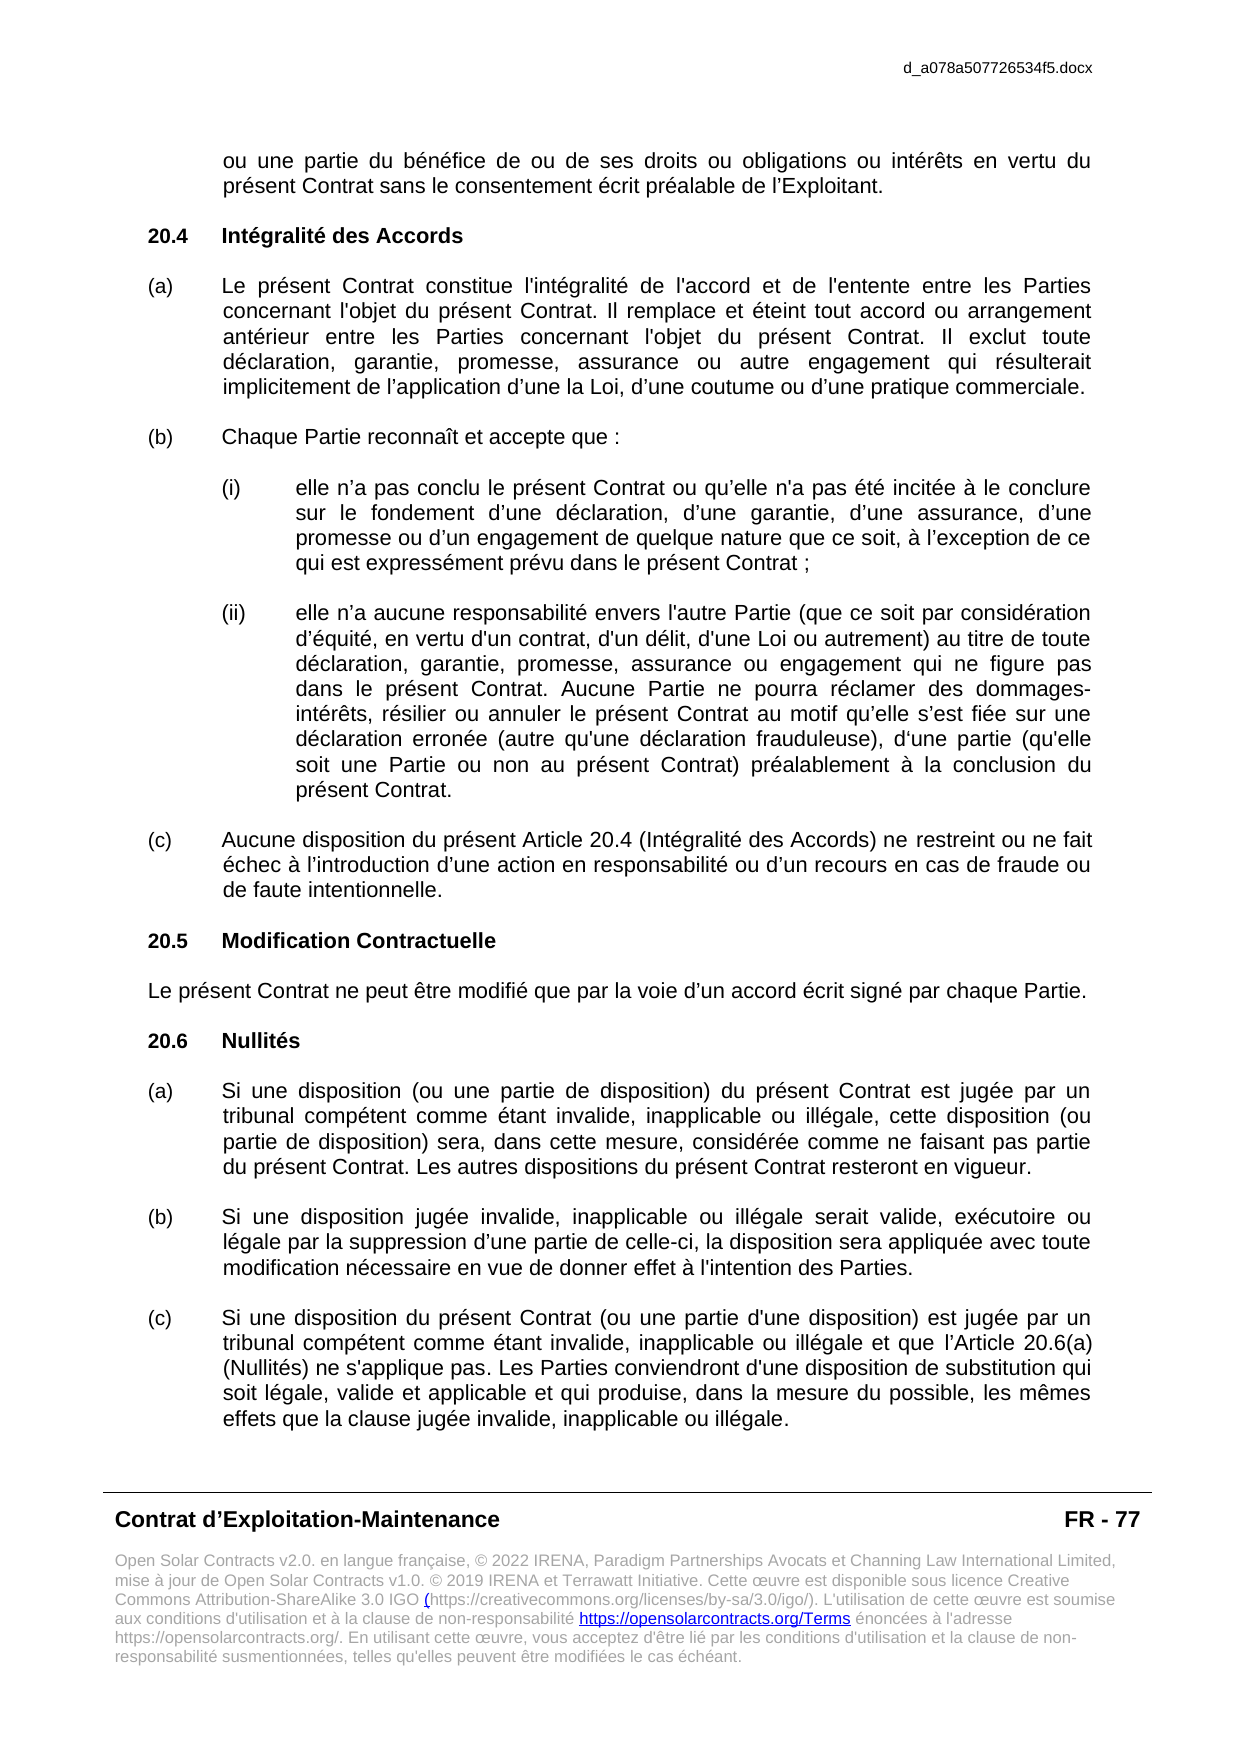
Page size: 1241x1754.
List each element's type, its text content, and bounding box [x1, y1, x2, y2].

list Aucune disposition du présent Article 20.4 (Intégralité des Accords) ne restreint ou ne fait échec à l’introduction d’une action en responsabilité ou d’un recours en cas de fraude ou de faute intentionnelle. [148, 827, 1093, 903]
list Le présent Contrat constitue l'intégralité de l'accord et de l'entente entre les Parties concernant l'objet du présent Contrat. Il remplace et éteint tout accord ou arrangement antérieur entre les Parties concernant l'objet du présent Contrat. Il exclut toute déclaration, garantie, promesse, assurance ou autre engagement qui résulterait implicitement de l’application d’une la Loi, d’une coutume ou d’une pratique commerciale. [148, 273, 1093, 399]
text Nullités [148, 1028, 1093, 1053]
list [148, 148, 1093, 198]
list Si une disposition jugée invalide, inapplicable ou illégale serait valide, exécutoire ou légale par la suppression d’une partie de celle-ci, la disposition sera appliquée avec toute modification nécessaire en vue de donner effet à l'intention des Parties. [148, 1204, 1093, 1280]
list elle n’a pas conclu le présent Contrat ou qu’elle n'a pas été incitée à le conclure sur le fondement d’une déclaration, d’une garantie, d’une assurance, d’une promesse ou d’un engagement de quelque nature que ce soit, à l’exception de ce qui est expressément prévu dans le présent Contrat ; [221, 474, 1093, 575]
list elle n’a aucune responsabilité envers l'autre Partie (que ce soit par considération d’équité, en vertu d'un contrat, d'un délit, d'une Loi ou autrement) au titre de toute déclaration, garantie, promesse, assurance ou engagement qui ne figure pas dans le présent Contrat. Aucune Partie ne pourra réclamer des dommages-intérêts, résilier ou annuler le présent Contrat au motif qu’elle s’est fiée sur une déclaration erronée (autre qu'une déclaration frauduleuse), d‘une partie (qu'elle soit une Partie ou non au présent Contrat) préalablement à la conclusion du présent Contrat. [221, 600, 1093, 802]
list Si une disposition (ou une partie de disposition) du présent Contrat est jugée par un tribunal compétent comme étant invalide, inapplicable ou illégale, cette disposition (ou partie de disposition) sera, dans cette mesure, considérée comme ne faisant pas partie du présent Contrat. Les autres dispositions du présent Contrat resteront en vigueur. [148, 1078, 1093, 1179]
list Chaque Partie reconnaît et accepte que : [148, 424, 1093, 449]
list Si une disposition du présent Contrat (ou une partie d'une disposition) est jugée par un tribunal compétent comme étant invalide, inapplicable ou illégale et que l’Article 20.6(a) (Nullités) ne s'applique pas. Les Parties conviendront d'une disposition de substitution qui soit légale, valide et applicable et qui produise, dans la mesure du possible, les mêmes effets que la clause jugée invalide, inapplicable ou illégale. [148, 1305, 1093, 1431]
text Le présent Contrat ne peut être modifié que par la voie d’un accord écrit signé par chaque Partie. [148, 978, 1093, 1003]
text Intégralité des Accords [148, 223, 1093, 248]
text Modification Contractuelle [148, 928, 1093, 953]
